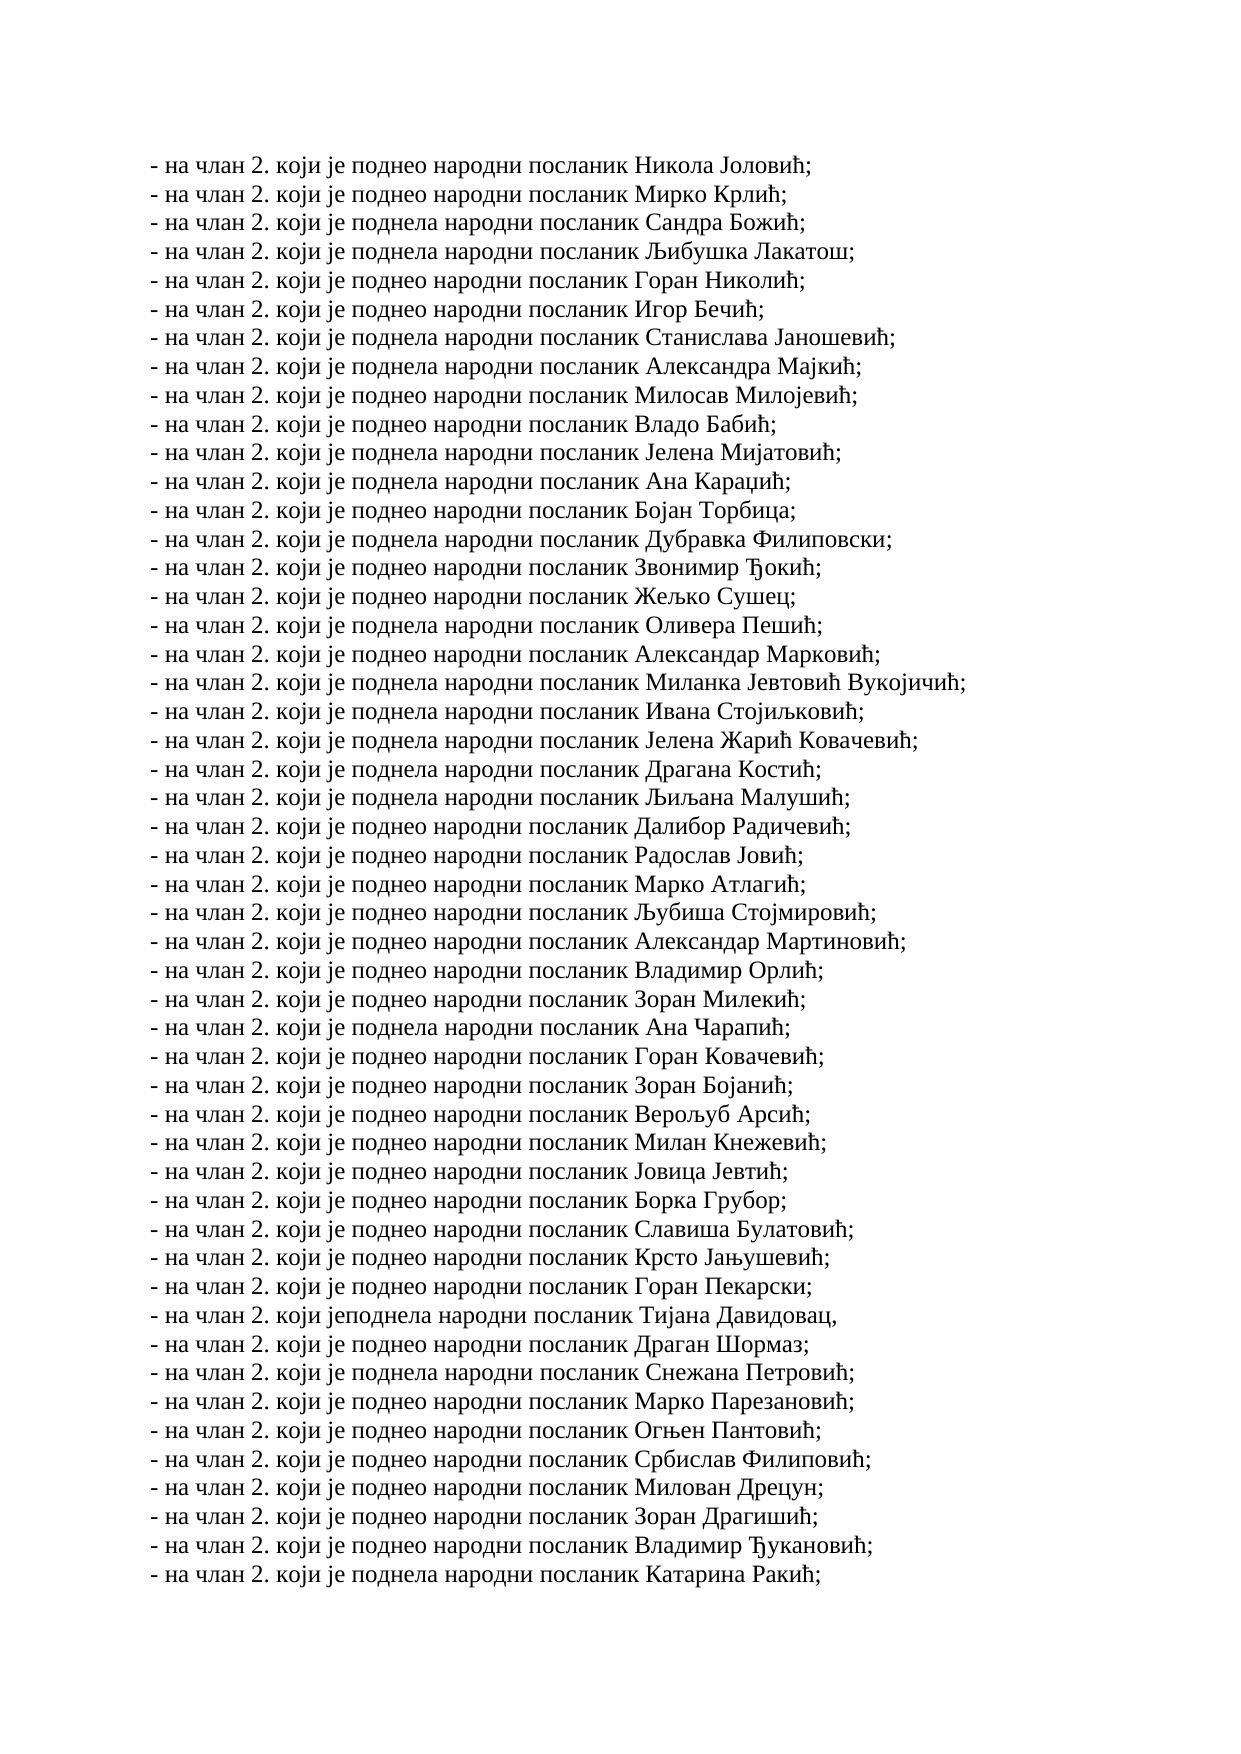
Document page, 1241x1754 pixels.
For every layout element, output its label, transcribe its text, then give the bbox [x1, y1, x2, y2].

text - на члан 2. који је поднео народни посланик Звонимир Ђокић; [150, 552, 1090, 581]
text - на члан 2. који је поднео народни посланик Србислав Филиповић; [150, 1444, 1090, 1472]
text - на члан 2. који је поднео народни посланик Далибор Радичевић; [150, 811, 1090, 840]
text - на члан 2. који је поднео народни посланик Игор Бечић; [150, 294, 1090, 322]
text - на члан 2. који је поднео народни посланик Жељко Сушец; [150, 581, 1090, 610]
text - на члан 2. који је поднео народни посланик Милан Кнежевић; [150, 1127, 1090, 1156]
text - на члан 2. који је поднео народни посланик Никола Јоловић; [150, 150, 1090, 179]
text - на члан 2. који је поднео народни посланик Владимир Орлић; [150, 955, 1090, 984]
text - на члан 2. који је поднео народни посланик Владо Бабић; [150, 409, 1090, 437]
text - на члан 2. који је поднела народни посланик Александра Мајкић; [150, 351, 1090, 380]
text - на члан 2. који је поднела народни посланик Ана Чарапић; [150, 1012, 1090, 1041]
text - на члан 2. који је поднео народни посланик Драган Шормаз; [150, 1329, 1090, 1357]
text - на члан 2. који јеподнела народни посланик Тијана Давидовац, [150, 1300, 1090, 1329]
text - на члан 2. који је поднела народни посланик Драгана Костић; [150, 754, 1090, 782]
text - на члан 2. који је поднела народни посланик Дубравка Филиповски; [150, 524, 1090, 552]
text - на члан 2. који је поднео народни посланик Бојан Торбица; [150, 495, 1090, 524]
text - на члан 2. који је поднео народни посланик Марко Парезановић; [150, 1386, 1090, 1415]
text - на члан 2. који је поднела народни посланик Миланка Јевтовић Вукојичић; [150, 667, 1090, 696]
text - на члан 2. који је поднела народни посланик Љибушка Лакатош; [150, 236, 1090, 265]
text - на члан 2. који је поднео народни посланик Марко Атлагић; [150, 869, 1090, 897]
text - на члан 2. који је поднео народни посланик Радослав Јовић; [150, 840, 1090, 869]
text - на члан 2. који је поднео народни посланик Зоран Драгишић; [150, 1501, 1090, 1530]
text - на члан 2. који је поднео народни посланик Милосав Милојевић; [150, 380, 1090, 409]
text - на члан 2. који је поднео народни посланик Зоран Милекић; [150, 984, 1090, 1012]
text - на члан 2. који је поднела народни посланик Јелена Мијатовић; [150, 437, 1090, 466]
text - на члан 2. који је поднео народни посланик Владимир Ђукановић; [150, 1530, 1090, 1559]
text - на члан 2. који је поднео народни посланик Горан Пекарски; [150, 1271, 1090, 1300]
text - на члан 2. који је поднела народни посланик Катарина Ракић; [150, 1559, 1090, 1587]
text - на члан 2. који је поднео народни посланик Александар Марковић; [150, 639, 1090, 667]
text - на члан 2. који је поднео народни посланик Александар Мартиновић; [150, 926, 1090, 955]
text - на члан 2. који је поднела народни посланик Станислава Јаношевић; [150, 322, 1090, 351]
text - на члан 2. који је поднео народни посланик Горан Ковачевић; [150, 1041, 1090, 1070]
text - на члан 2. који је поднела народни посланик Оливера Пешић; [150, 610, 1090, 639]
text - на члан 2. који је поднео народни посланик Верољуб Арсић; [150, 1099, 1090, 1127]
text - на члан 2. који је поднео народни посланик Јовица Јевтић; [150, 1156, 1090, 1185]
text - на члан 2. који је поднео народни посланик Горан Николић; [150, 265, 1090, 294]
text - на члан 2. који је поднео народни посланик Борка Грубор; [150, 1185, 1090, 1214]
text - на члан 2. који је поднела народни посланик Сандра Божић; [150, 207, 1090, 236]
text - на члан 2. који је поднела народни посланик Јелена Жарић Ковачевић; [150, 725, 1090, 754]
text - на члан 2. који је поднео народни посланик Милован Дрецун; [150, 1472, 1090, 1501]
text - на члан 2. који је поднео народни посланик Огњен Пантовић; [150, 1415, 1090, 1444]
text - на члан 2. који је поднела народни посланик Снежана Петровић; [150, 1357, 1090, 1386]
text - на члан 2. који је поднела народни посланик Ана Караџић; [150, 466, 1090, 495]
text - на члан 2. који је поднео народни посланик Славиша Булатовић; [150, 1214, 1090, 1242]
text - на члан 2. који је поднео народни посланик Љубиша Стојмировић; [150, 897, 1090, 926]
text - на члан 2. који је поднео народни посланик Крсто Јањушевић; [150, 1242, 1090, 1271]
text - на члан 2. који је поднела народни посланик Ивана Стојиљковић; [150, 696, 1090, 725]
text - на члан 2. који је поднео народни посланик Зоран Бојанић; [150, 1070, 1090, 1099]
text - на члан 2. који је поднео народни посланик Мирко Крлић; [150, 179, 1090, 207]
text - на члан 2. који је поднела народни посланик Љиљана Малушић; [150, 782, 1090, 811]
